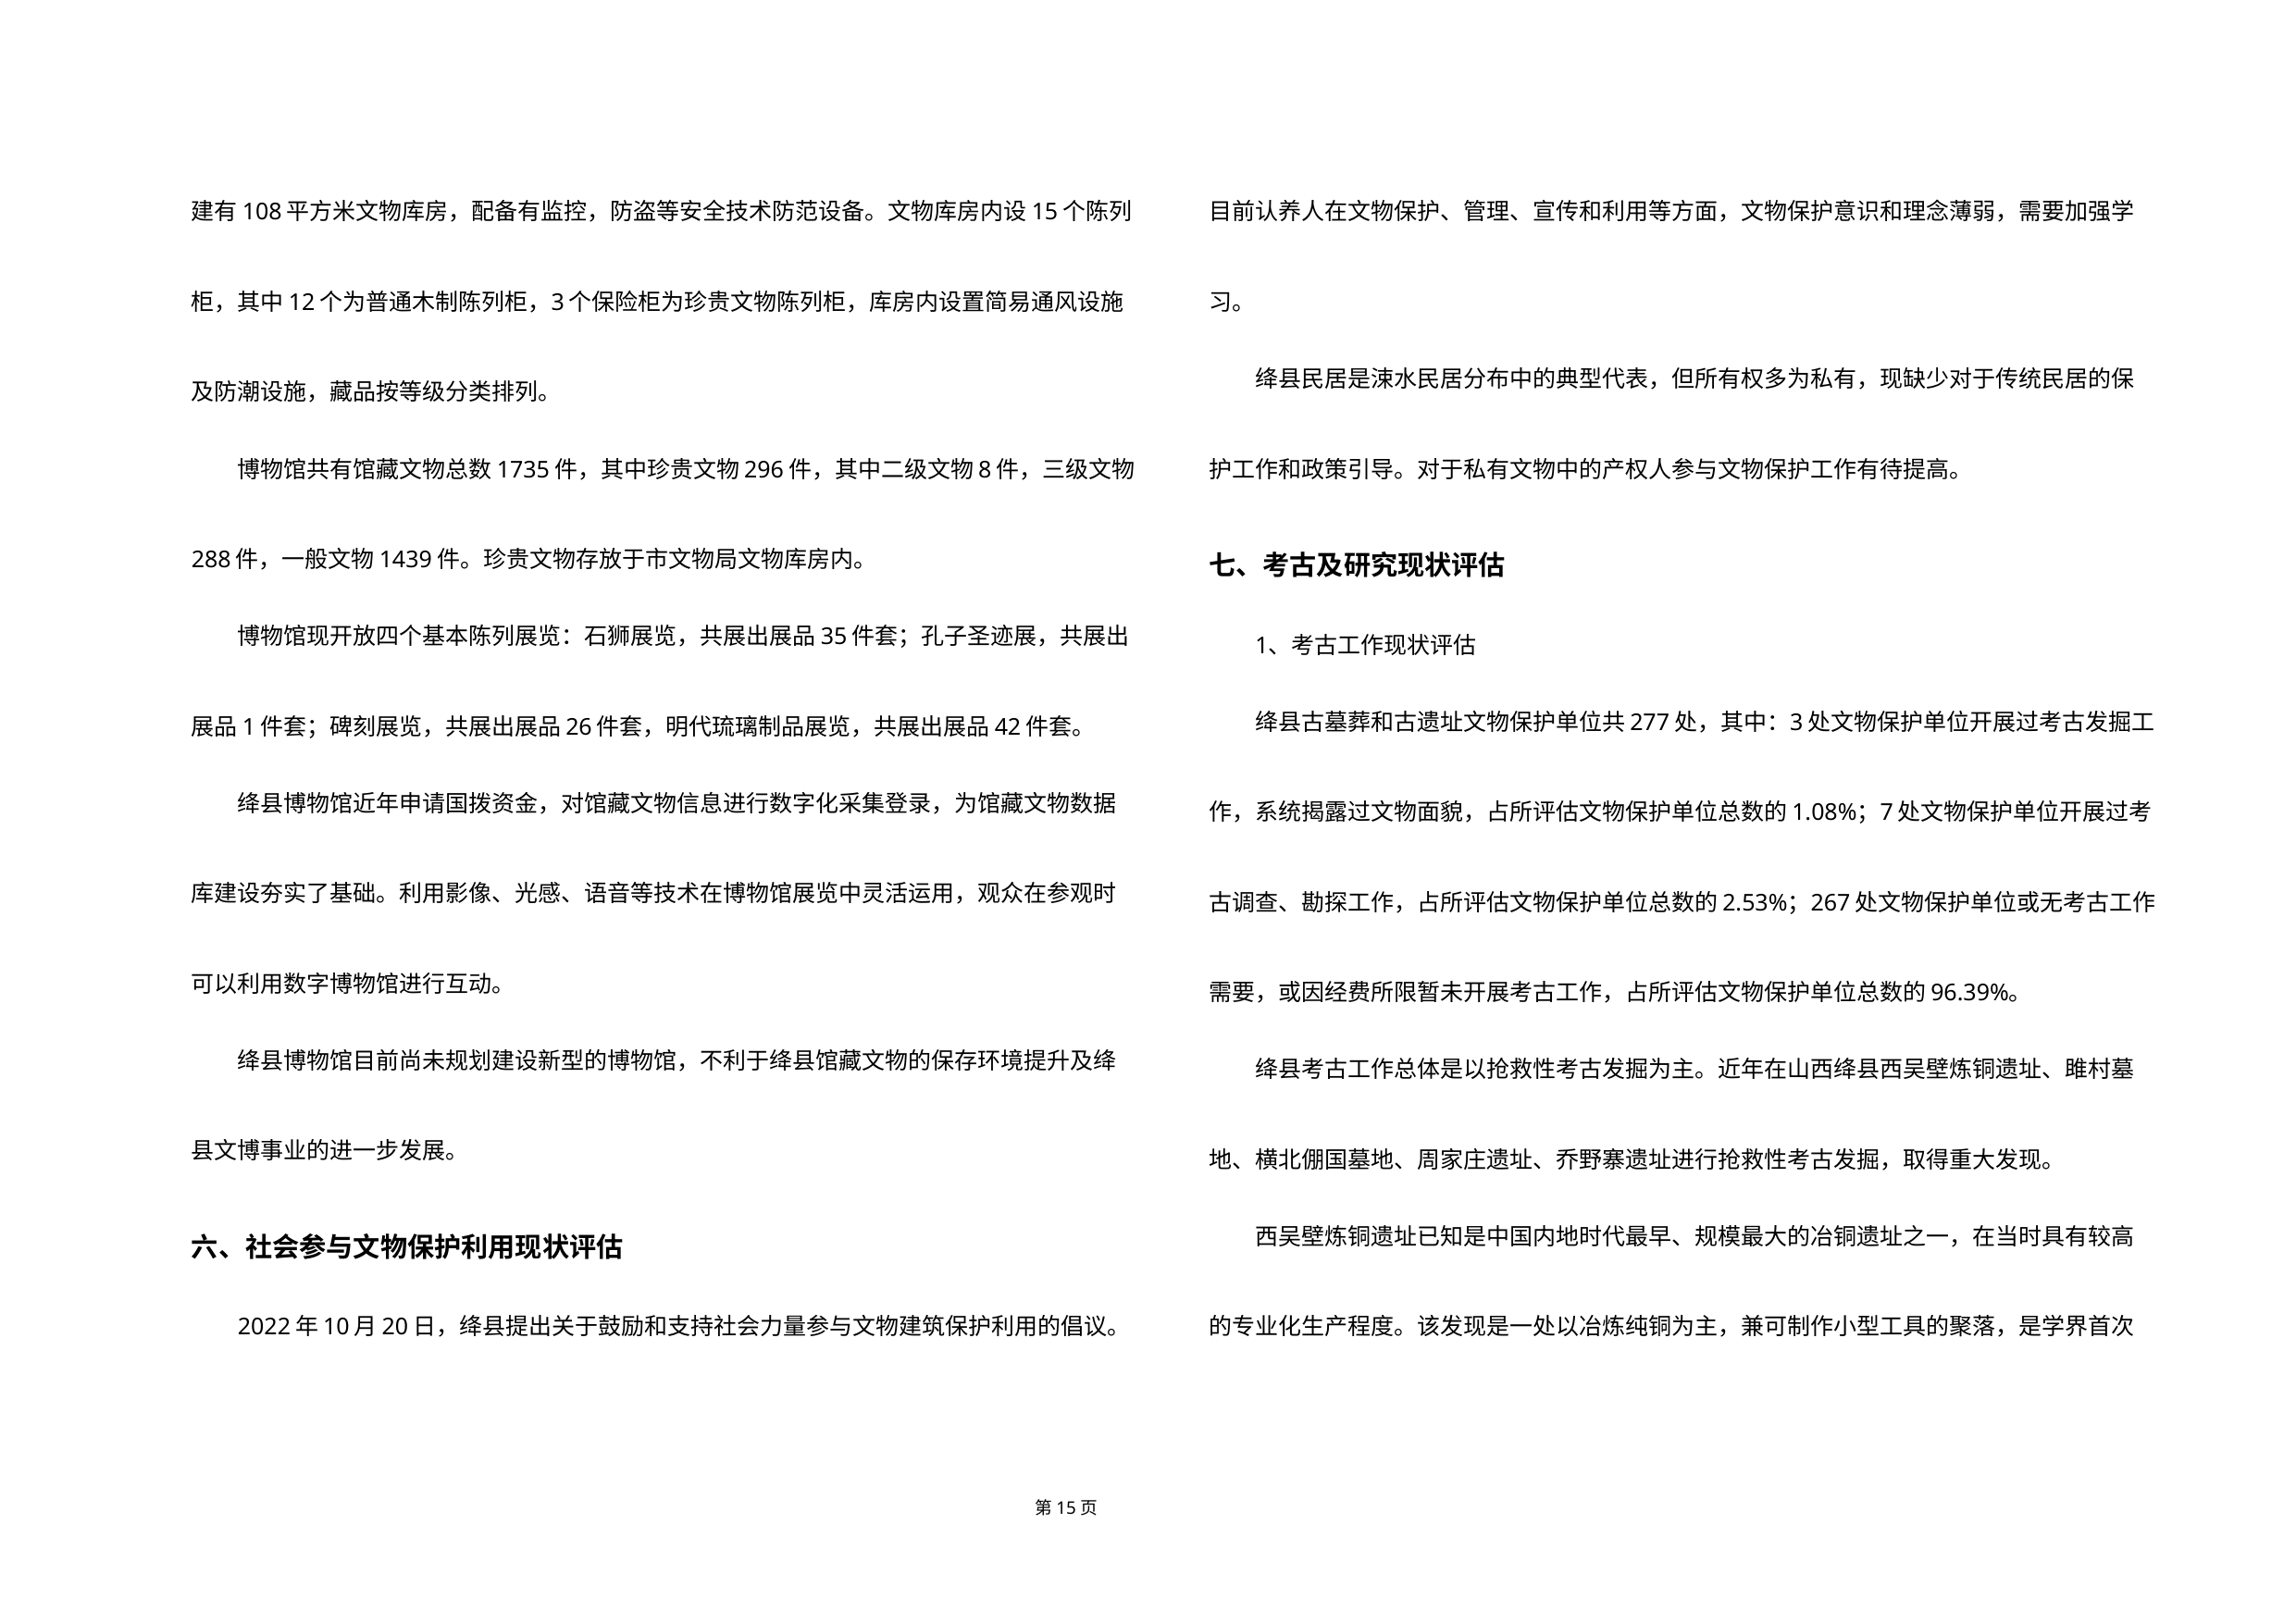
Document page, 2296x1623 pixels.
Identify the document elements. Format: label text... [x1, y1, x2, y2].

text 2022年10月20日，绛县提出关于鼓励和支持社会力量参与文物建筑保护利用的倡议。目前认养人在文物保护、管理、宣传和利用等方面，文物保护意识和理念薄弱，需要加强学习。 [192, 1295, 1139, 1355]
text 1981年成立绛县博物馆，原馆址位于绛县文化馆院内，1989年迁至绛县文庙内，博物馆建有108平方米文物库房，配备有监控，防盗等安全技术防范设备。文物库房内设15个陈列柜，其中12个为普通木制陈列柜，3个保险柜为珍贵文物陈列柜，库房内设置简易通风设施及防潮设施，藏品按等级分类排列。 [192, 180, 1139, 420]
subtitle 七、考古及研究现状评估 [1209, 534, 2156, 594]
text 绛县博物馆目前尚未规划建设新型的博物馆，不利于绛县馆藏文物的保存环境提升及绛县文博事业的进一步发展。 [192, 1029, 1139, 1179]
subtitle 六、社会参与文物保护利用现状评估 [192, 1215, 1139, 1275]
text 绛县民居是涑水民居分布中的典型代表，但所有权多为私有，现缺少对于传统民居的保护工作和政策引导。对于私有文物中的产权人参与文物保护工作有待提高。 [1209, 347, 2156, 498]
text 博物馆共有馆藏文物总数1735件，其中珍贵文物296件，其中二级文物8件，三级文物288件，一般文物1439件。珍贵文物存放于市文物局文物库房内。 [192, 438, 1139, 588]
text 博物馆现开放四个基本陈列展览：石狮展览，共展出展品35件套；孔子圣迹展，共展出展品1件套；碑刻展览，共展出展品26件套，明代琉璃制品展览，共展出展品42件套。 [192, 604, 1139, 755]
text 绛县博物馆近年申请国拨资金，对馆藏文物信息进行数字化采集登录，为馆藏文物数据库建设夯实了基础。利用影像、光感、语音等技术在博物馆展览中灵活运用，观众在参观时可以利用数字博物馆进行互动。 [192, 772, 1139, 1012]
text 西吴壁炼铜遗址已知是中国内地时代最早、规模最大的冶铜遗址之一，在当时具有较高的专业化生产程度。该发现是一处以冶炼纯铜为主，兼可制作小型工具的聚落，是学界首次在邻近夏商王朝的腹心地带发现的专业冶铜遗址，填补了冶金考古的空白，意义重大，考古发掘成果荣获2019年全国考古“十大”新发现。 [1209, 1205, 2156, 1355]
text 2022年10月20日，绛县提出关于鼓励和支持社会力量参与文物建筑保护利用的倡议。目前认养人在文物保护、管理、宣传和利用等方面，文物保护意识和理念薄弱，需要加强学习。 [1209, 180, 2156, 330]
text 绛县考古工作总体是以抢救性考古发掘为主。近年在山西绛县西吴壁炼铜遗址、雎村墓地、横北倗国墓地、周家庄遗址、乔野寨遗址进行抢救性考古发掘，取得重大发现。 [1209, 1037, 2156, 1188]
text 1、考古工作现状评估 [1209, 613, 2156, 674]
text 绛县古墓葬和古遗址文物保护单位共277处，其中：3处文物保护单位开展过考古发掘工作，系统揭露过文物面貌，占所评估文物保护单位总数的1.08%；7处文物保护单位开展过考古调查、勘探工作，占所评估文物保护单位总数的2.53%；267处文物保护单位或无考古工作需要，或因经费所限暂未开展考古工作，占所评估文物保护单位总数的96.39%。 [1209, 690, 2156, 1021]
